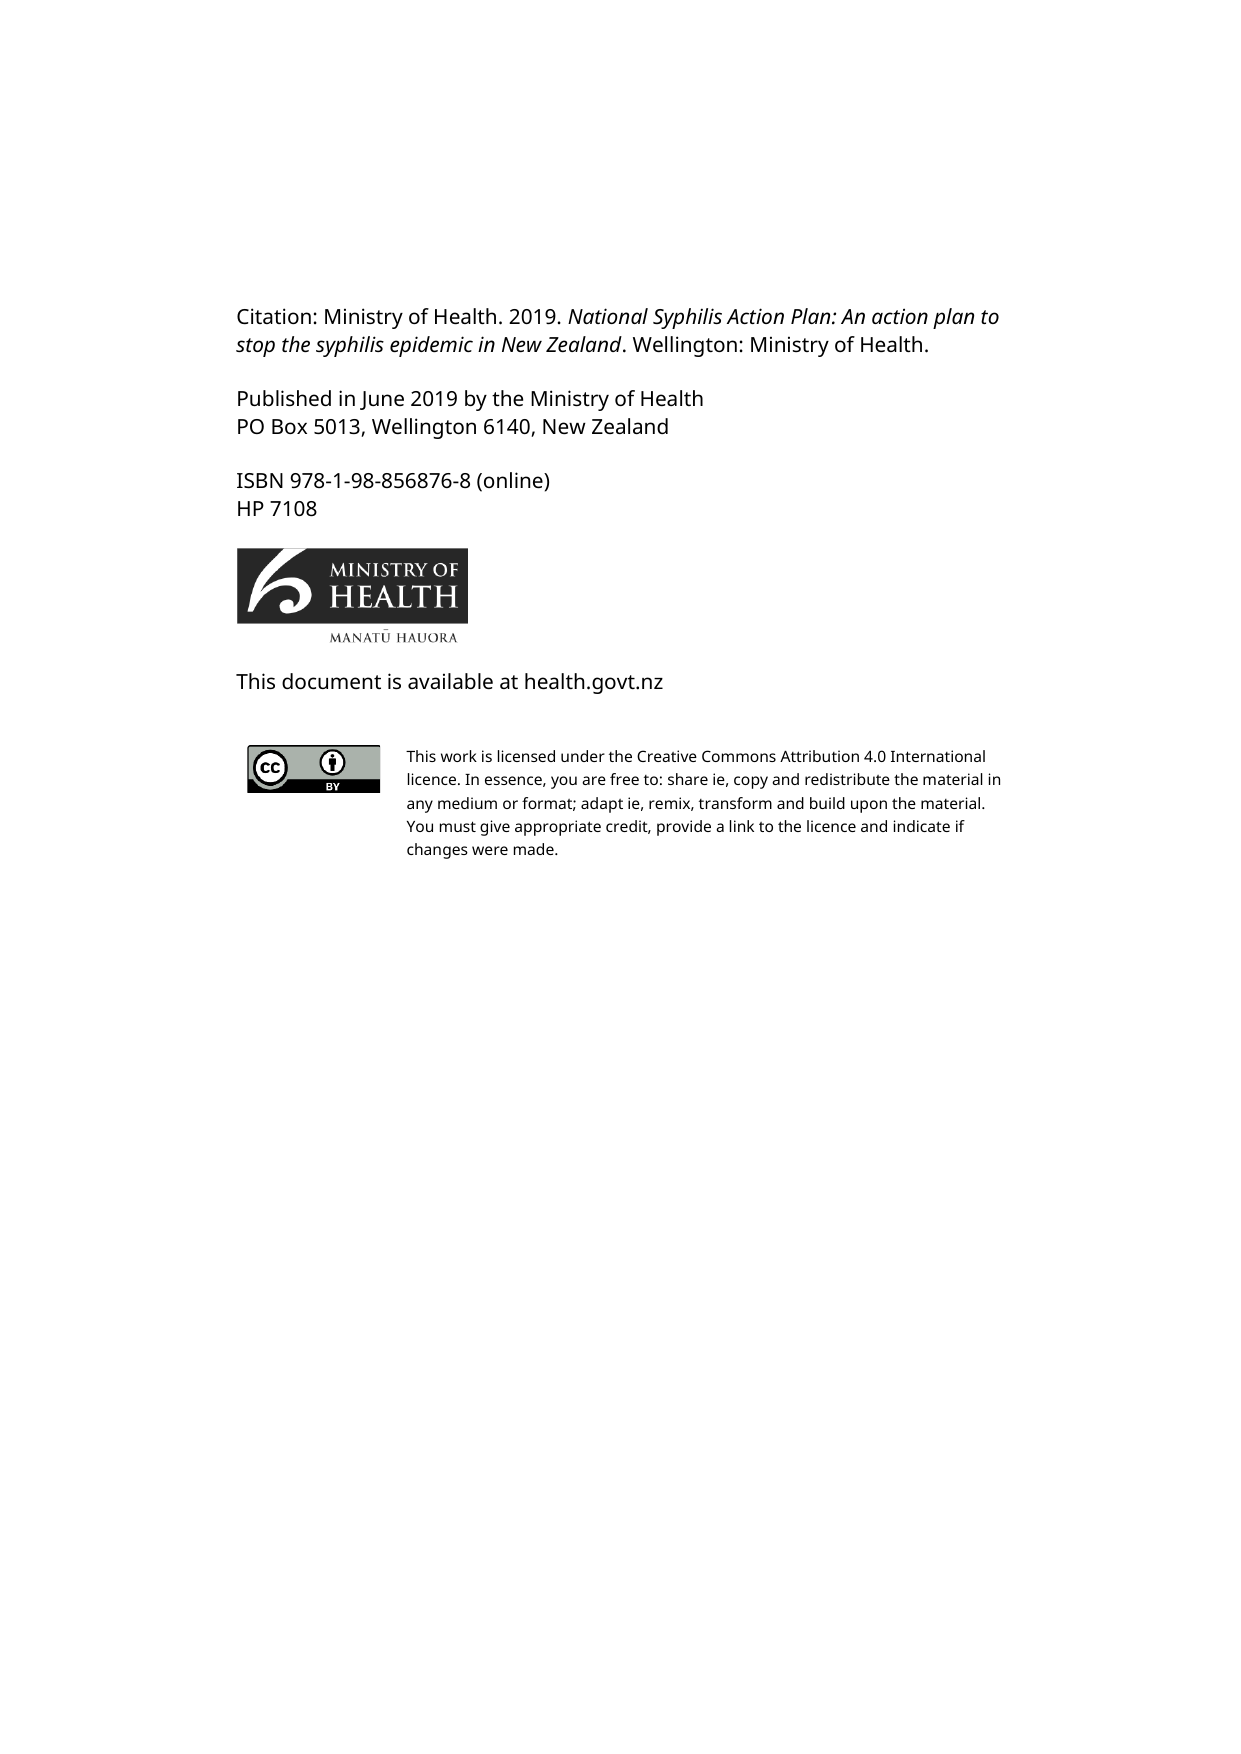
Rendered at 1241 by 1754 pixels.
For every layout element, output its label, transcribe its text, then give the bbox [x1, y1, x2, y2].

table_header [236, 746, 395, 863]
text Published in June 2019 by the Ministry of Health PO Box 5013, Wellington 6140, New Zealand [236, 384, 1004, 441]
table_header This work is licensed under the Creative Commons Attribution 4.0 International licence. In essence, you are free to: share ie, copy and redistribute the material in any medium or format; adapt ie, remix, transform and build upon the material. You must give appropriate credit, provide a link to the licence and indicate if changes were made. [395, 746, 1027, 863]
text This document is available at health.govt.nz [236, 667, 1004, 696]
picture [247, 745, 381, 793]
text ISBN 978-1-98-856876-8 (online) HP 7108 [236, 466, 1004, 523]
text Citation: Ministry of Health. 2019. National Syphilis Action Plan: An action plan to stop the syphilis epidemic in New Zealand. Wellington: Ministry of Health. [236, 302, 1004, 359]
